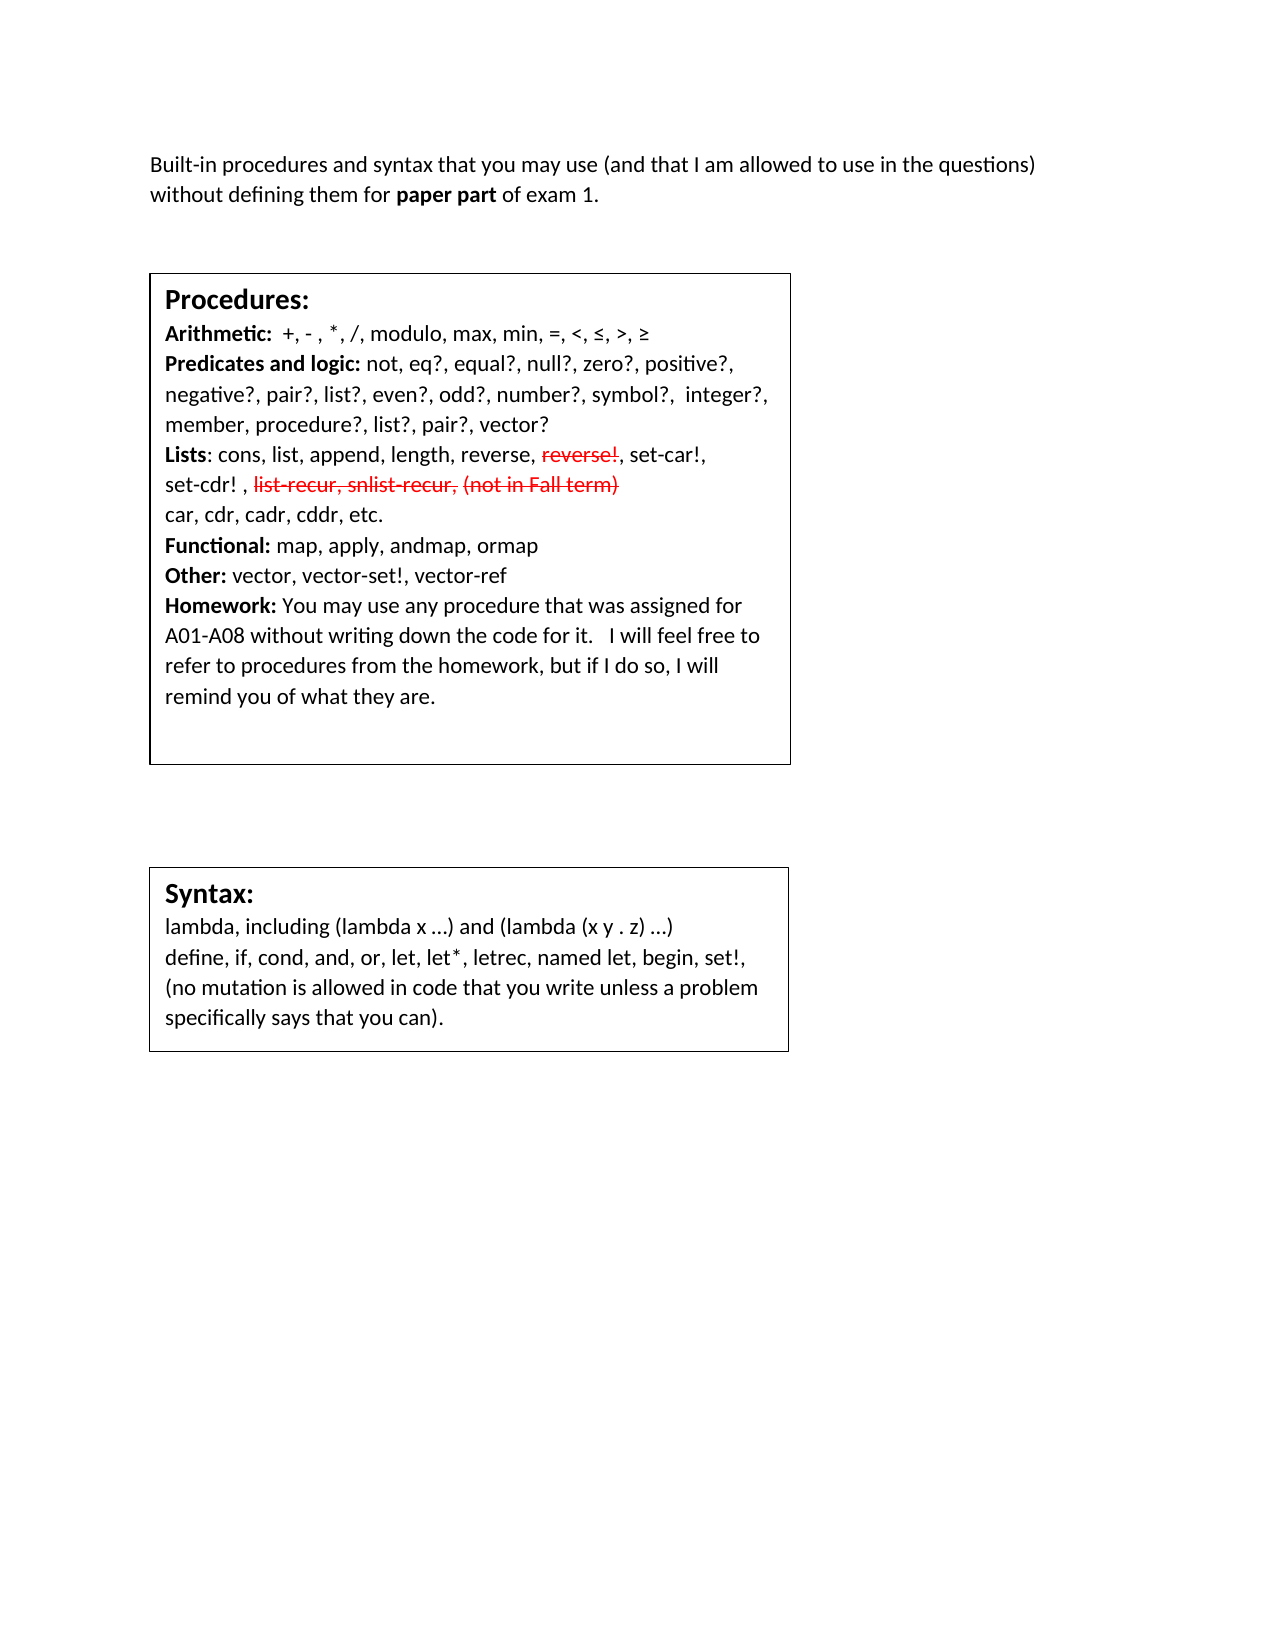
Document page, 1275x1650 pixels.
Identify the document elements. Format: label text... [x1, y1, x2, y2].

text Built-in procedures and syntax that you may use (and that I am allowed to use in the questions) without defining them for paper part of exam 1. [150, 150, 1125, 208]
